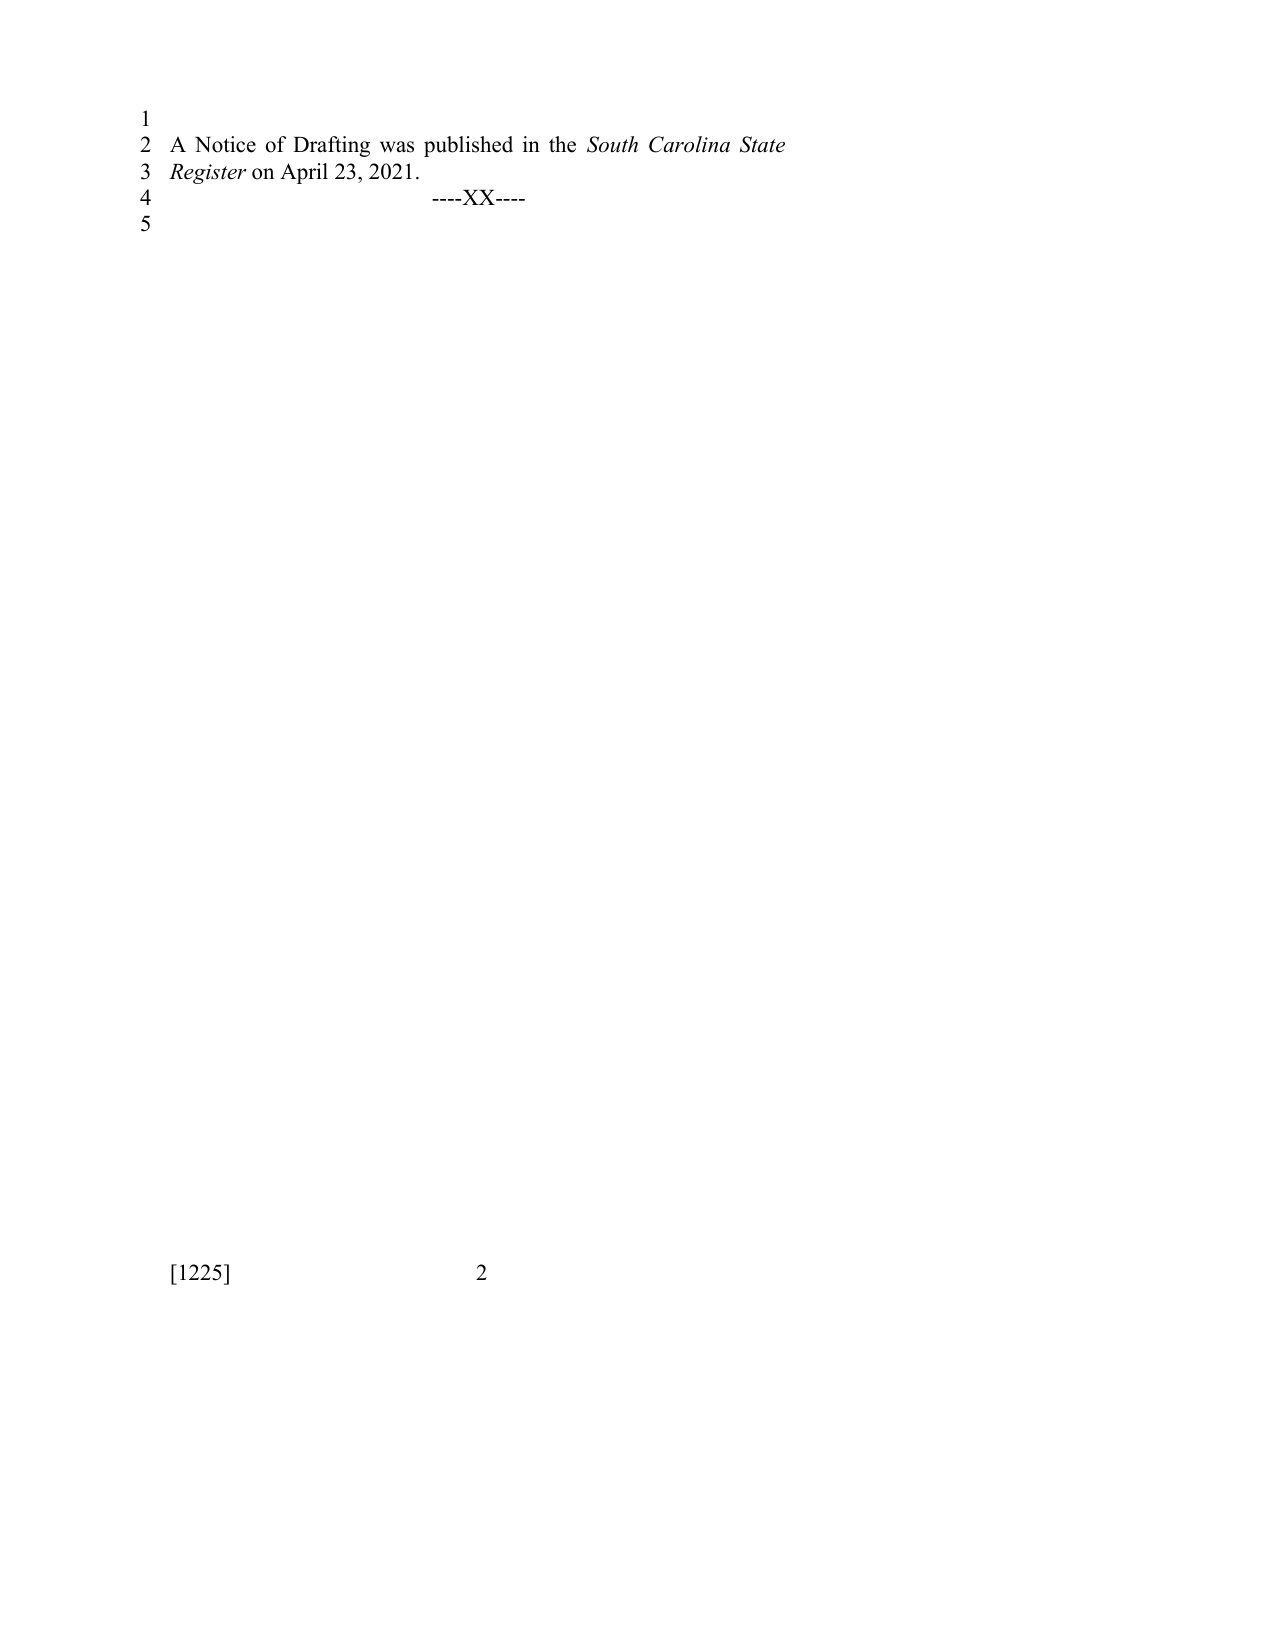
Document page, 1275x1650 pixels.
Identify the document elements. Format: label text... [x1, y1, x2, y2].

text A Notice of Drafting was published in the South Carolina State Register on April 23, 2021. [169, 131, 787, 184]
text ----XX---- [169, 184, 787, 210]
